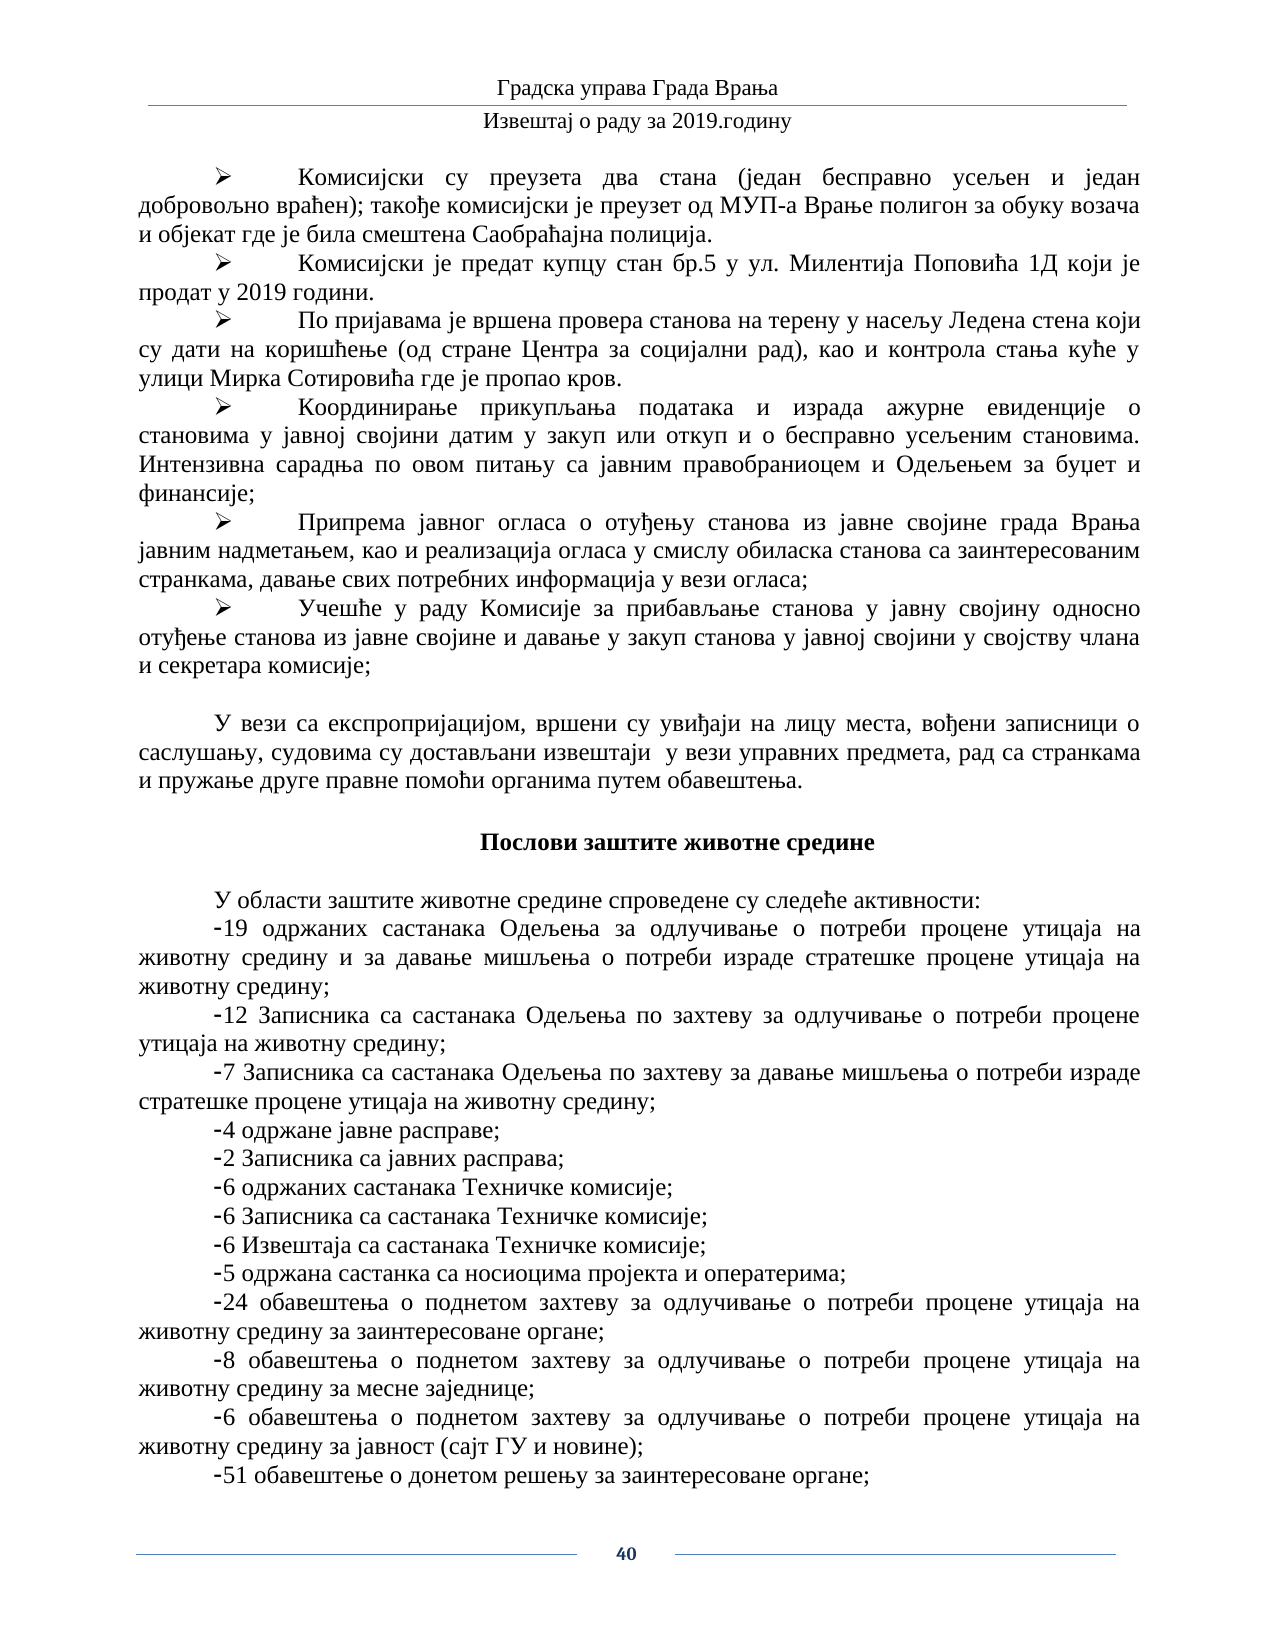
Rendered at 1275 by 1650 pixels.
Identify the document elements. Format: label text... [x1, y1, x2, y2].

list 7 Записника са састанака Одељења по захтеву за давање мишљења о потреби израде стратешке процене утицаја на животну средину; [138, 1057, 1141, 1115]
list 24 обавештења о поднетом захтеву за одлучивање о потреби процене утицаја на животну средину за заинтересоване органе; [138, 1287, 1141, 1345]
list Учешће у раду Комисије за прибављање станова у јавну својину односно отуђење станова из јавне својине и давање у закуп станова у јавној својини у својству члана и секретара комисије; [138, 593, 1141, 679]
list Послови заштите животне средине [138, 827, 1141, 856]
list 6 одржаних састанака Техничке комисије; [138, 1172, 1141, 1201]
list 12 Записника са састанака Одељења по захтеву за одлучивање о потреби процене утицаја на животну средину; [138, 1000, 1141, 1057]
list Комисијски су преузета два стана (један бесправно усељен и један добровољно враћен); такође комисијски је преузет од МУП-а Врање полигон за обуку возача и објекат где је била смештена Саобраћајна полиција. [138, 162, 1141, 248]
list 51 обавештење о донетом решењу за заинтересоване органе; [138, 1460, 1141, 1488]
list 2 Записника са јавних расправа; [138, 1143, 1141, 1172]
list Комисијски је предат купцу стан бр.5 у ул. Милентија Поповића 1Д који је продат у 2019 години. [138, 248, 1141, 306]
list Координирање прикупљања података и израда ажурне евиденције о становима у јавној својини датим у закуп или откуп и о бесправно усељеним становима. Интензивна сарадња по овом питању са јавним правобраниоцем и Одељењем за буџет и финансије; [138, 392, 1141, 507]
list 19 одржаних састанака Одељења за одлучивање о потреби процене утицаја на животну средину и за давање мишљења о потреби израде стратешке процене утицаја на животну средину; [138, 913, 1141, 1000]
list 6 Записника са састанака Техничке комисије; [138, 1201, 1141, 1230]
list 6 Извештаја са састанака Техничке комисије; [138, 1230, 1141, 1258]
list По пријавама је вршена провера станова на терену у насељу Ледена стена који су дати на коришћење (од стране Центра за социјални рад), као и контрола стања куће у улици Мирка Сотировића где је пропао кров. [138, 306, 1141, 392]
text У области заштите животне средине спроведене су следеће активности: [138, 885, 1141, 913]
list 8 обавештења о поднетом захтеву за одлучивање о потреби процене утицаја на животну средину за месне заједнице; [138, 1345, 1141, 1402]
list 5 одржана састанка са носиоцима пројекта и оператерима; [138, 1258, 1141, 1287]
list Припрема јавног огласа о отуђењу станова из јавне својине града Врања јавним надметањем, као и реализација огласа у смислу обиласка станова са заинтересованим странкама, давање свих потребних информација у вези огласа; [138, 507, 1141, 593]
list 6 обавештења о поднетом захтеву за одлучивање о потреби процене утицаја на животну средину за јавност (сајт ГУ и новине); [138, 1402, 1141, 1460]
list 4 одржанe јавнe расправe; [138, 1115, 1141, 1143]
text У вези са експропријацијом, вршени су увиђаји на лицу места, вођени записници о саслушању, судовима су достављани извештаји у вези управних предмета, рад са странкама и пружање друге правне помоћи органима путем обавештења. [138, 708, 1141, 794]
